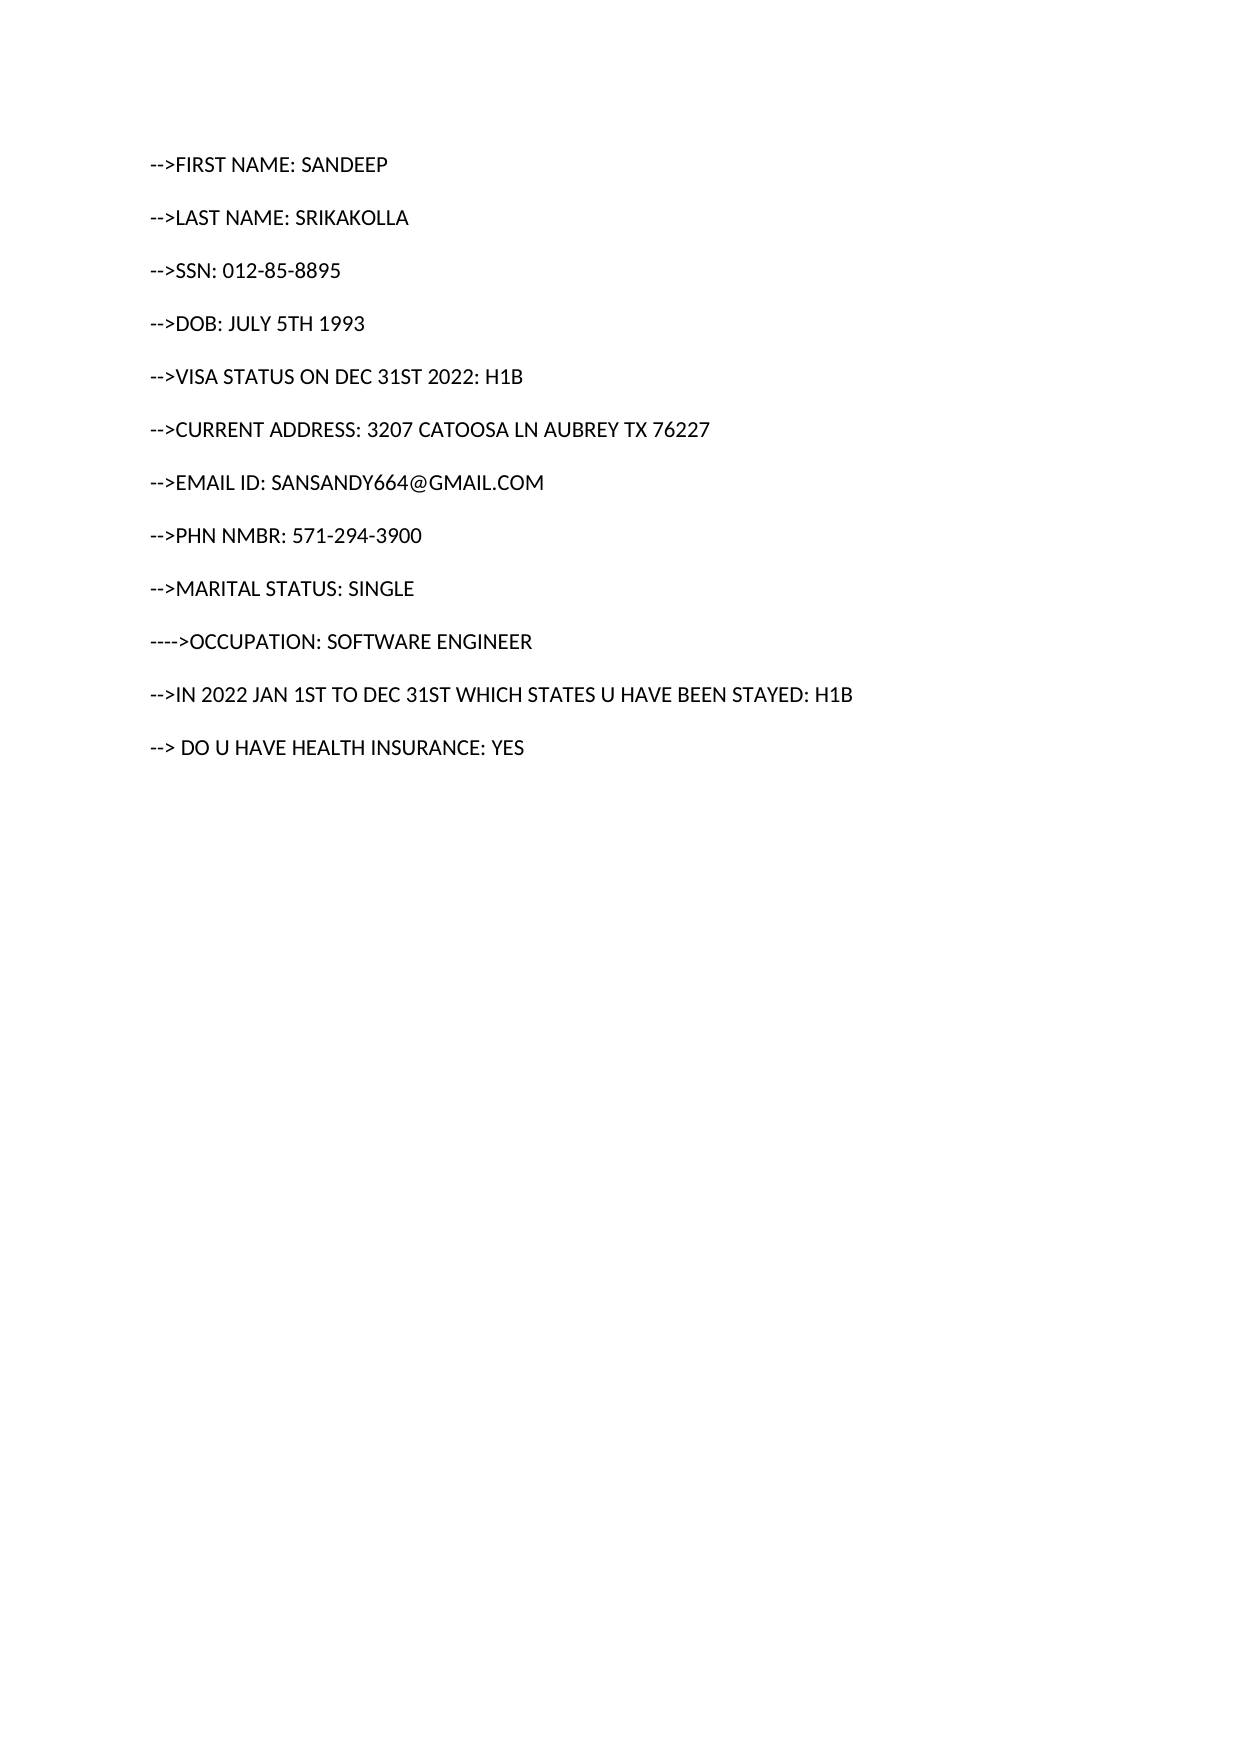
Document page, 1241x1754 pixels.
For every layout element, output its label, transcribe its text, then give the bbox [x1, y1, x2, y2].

text ---->OCCUPATION: SOFTWARE ENGINEER [150, 627, 1090, 655]
text --> DO U HAVE HEALTH INSURANCE: YES [150, 733, 1090, 761]
text -->DOB: JULY 5TH 1993 [150, 309, 1090, 337]
text -->LAST NAME: SRIKAKOLLA [150, 203, 1090, 231]
text -->CURRENT ADDRESS: 3207 CATOOSA LN AUBREY TX 76227 [150, 415, 1090, 443]
text -->VISA STATUS ON DEC 31ST 2022: H1B [150, 362, 1090, 390]
text -->IN 2022 JAN 1ST TO DEC 31ST WHICH STATES U HAVE BEEN STAYED: H1B [150, 680, 1090, 708]
text -->FIRST NAME: SANDEEP [150, 150, 1090, 178]
text -->SSN: 012-85-8895 [150, 256, 1090, 284]
text -->MARITAL STATUS: SINGLE [150, 574, 1090, 602]
text -->EMAIL ID: SANSANDY664@GMAIL.COM [150, 468, 1090, 496]
text -->PHN NMBR: 571-294-3900 [150, 521, 1090, 549]
